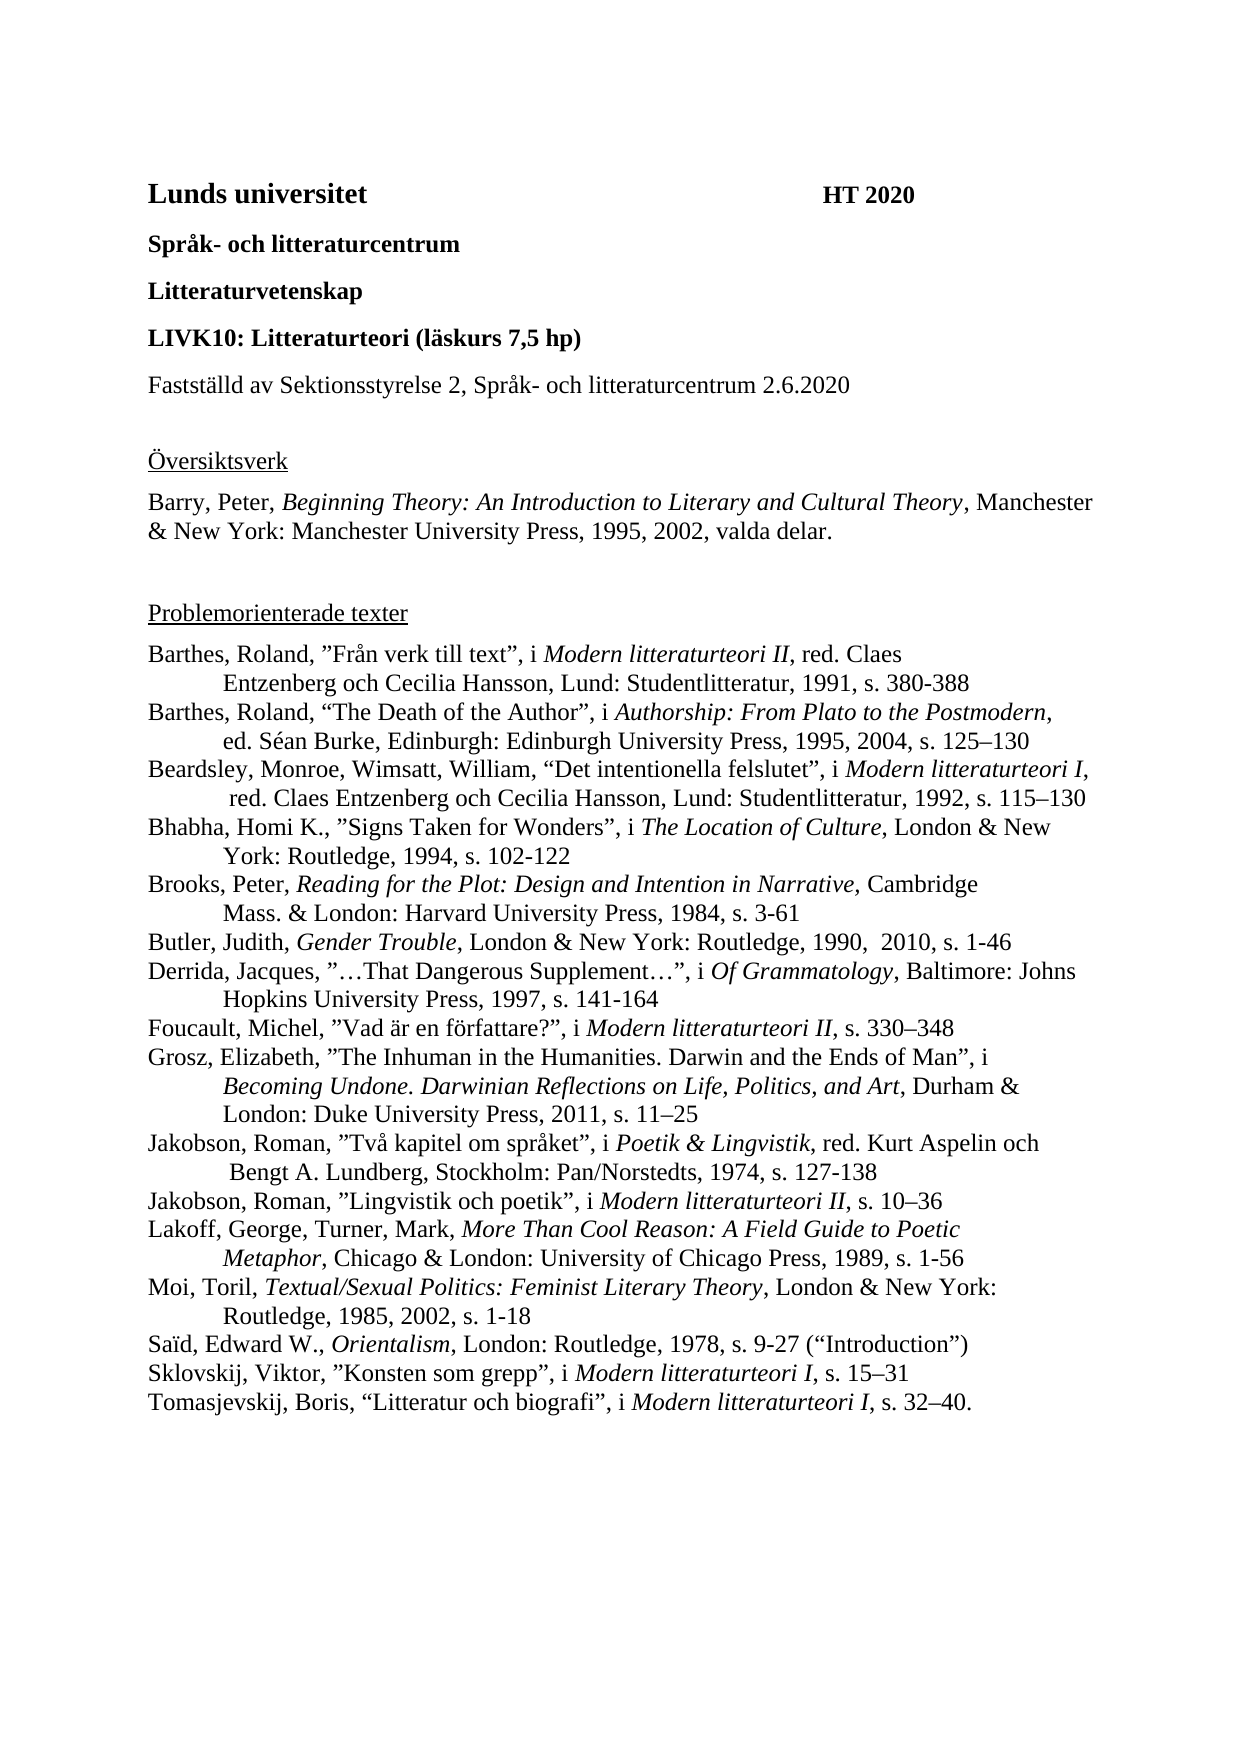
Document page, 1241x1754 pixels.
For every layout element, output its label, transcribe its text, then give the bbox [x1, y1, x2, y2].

text Litteraturvetenskap [148, 276, 1093, 305]
text Översiktsverk [148, 446, 1093, 474]
text Routledge, 1985, 2002, s. 1-18 [148, 1301, 1093, 1329]
text Beardsley, Monroe, Wimsatt, William, “Det intentionella felslutet”, i Modern litteraturteori I, [148, 754, 1093, 783]
text Derrida, Jacques, ”…That Dangerous Supplement…”, i Of Grammatology, Baltimore: Johns [148, 956, 1093, 984]
text Barthes, Roland, “The Death of the Author”, i Authorship: From Plato to the Postmodern, [148, 697, 1093, 726]
text Becoming Undone. Darwinian Reflections on Life, Politics, and Art, Durham & [148, 1071, 1093, 1099]
text Brooks, Peter, Reading for the Plot: Design and Intention in Narrative, Cambridge [148, 869, 1093, 898]
text Tomasjevskij, Boris, “Litteratur och biografi”, i Modern litteraturteori I, s. 32–40. [148, 1387, 1093, 1416]
text red. Claes Entzenberg och Cecilia Hansson, Lund: Studentlitteratur, 1992, s. 115–130 [148, 783, 1093, 812]
text Bengt A. Lundberg, Stockholm: Pan/Norstedts, 1974, s. 127-138 [148, 1157, 1093, 1186]
text LIVK10: Litteraturteori (läskurs 7,5 hp) [148, 323, 1093, 352]
text Jakobson, Roman, ”Två kapitel om språket”, i Poetik & Lingvistik, red. Kurt Aspelin och [148, 1128, 1093, 1157]
text Moi, Toril, Textual/Sexual Politics: Feminist Literary Theory, London & New York: [148, 1272, 1093, 1301]
text Sklovskij, Viktor, ”Konsten som grepp”, i Modern litteraturteori I, s. 15–31 [148, 1358, 1093, 1387]
text Grosz, Elizabeth, ”The Inhuman in the Humanities. Darwin and the Ends of Man”, i [148, 1042, 1093, 1071]
text Fastställd av Sektionsstyrelse 2, Språk- och litteraturcentrum 2.6.2020 [148, 370, 1093, 399]
text Foucault, Michel, ”Vad är en författare?”, i Modern litteraturteori II, s. 330–348 [148, 1013, 1093, 1042]
text London: Duke University Press, 2011, s. 11–25 [148, 1099, 1093, 1128]
text Lunds universitet HT 2020 [148, 176, 1093, 210]
text Mass. & London: Harvard University Press, 1984, s. 3-61 [148, 898, 1093, 927]
text Språk- och litteraturcentrum [148, 229, 1093, 258]
text Butler, Judith, Gender Trouble, London & New York: Routledge, 1990, 2010, s. 1-46 [148, 927, 1093, 956]
text Problemorienterade texter [148, 598, 1093, 627]
text Hopkins University Press, 1997, s. 141-164 [148, 984, 1093, 1013]
text Barthes, Roland, ”Från verk till text”, i Modern litteraturteori II, red. Claes [148, 639, 1093, 668]
text York: Routledge, 1994, s. 102-122 [148, 841, 1093, 869]
text Barry, Peter, Beginning Theory: An Introduction to Literary and Cultural Theory, Manchester & New York: Manchester University Press, 1995, 2002, valda delar. [148, 487, 1093, 544]
text Entzenberg och Cecilia Hansson, Lund: Studentlitteratur, 1991, s. 380-388 [148, 668, 1093, 697]
text ed. Séan Burke, Edinburgh: Edinburgh University Press, 1995, 2004, s. 125–130 [148, 726, 1093, 754]
text Saïd, Edward W., Orientalism, London: Routledge, 1978, s. 9-27 (“Introduction”) [148, 1329, 1093, 1358]
text Bhabha, Homi K., ”Signs Taken for Wonders”, i The Location of Culture, London & New [148, 812, 1093, 841]
text Jakobson, Roman, ”Lingvistik och poetik”, i Modern litteraturteori II, s. 10–36 [148, 1186, 1093, 1214]
text Lakoff, George, Turner, Mark, More Than Cool Reason: A Field Guide to Poetic [148, 1214, 1093, 1243]
text Metaphor, Chicago & London: University of Chicago Press, 1989, s. 1-56 [148, 1243, 1093, 1272]
